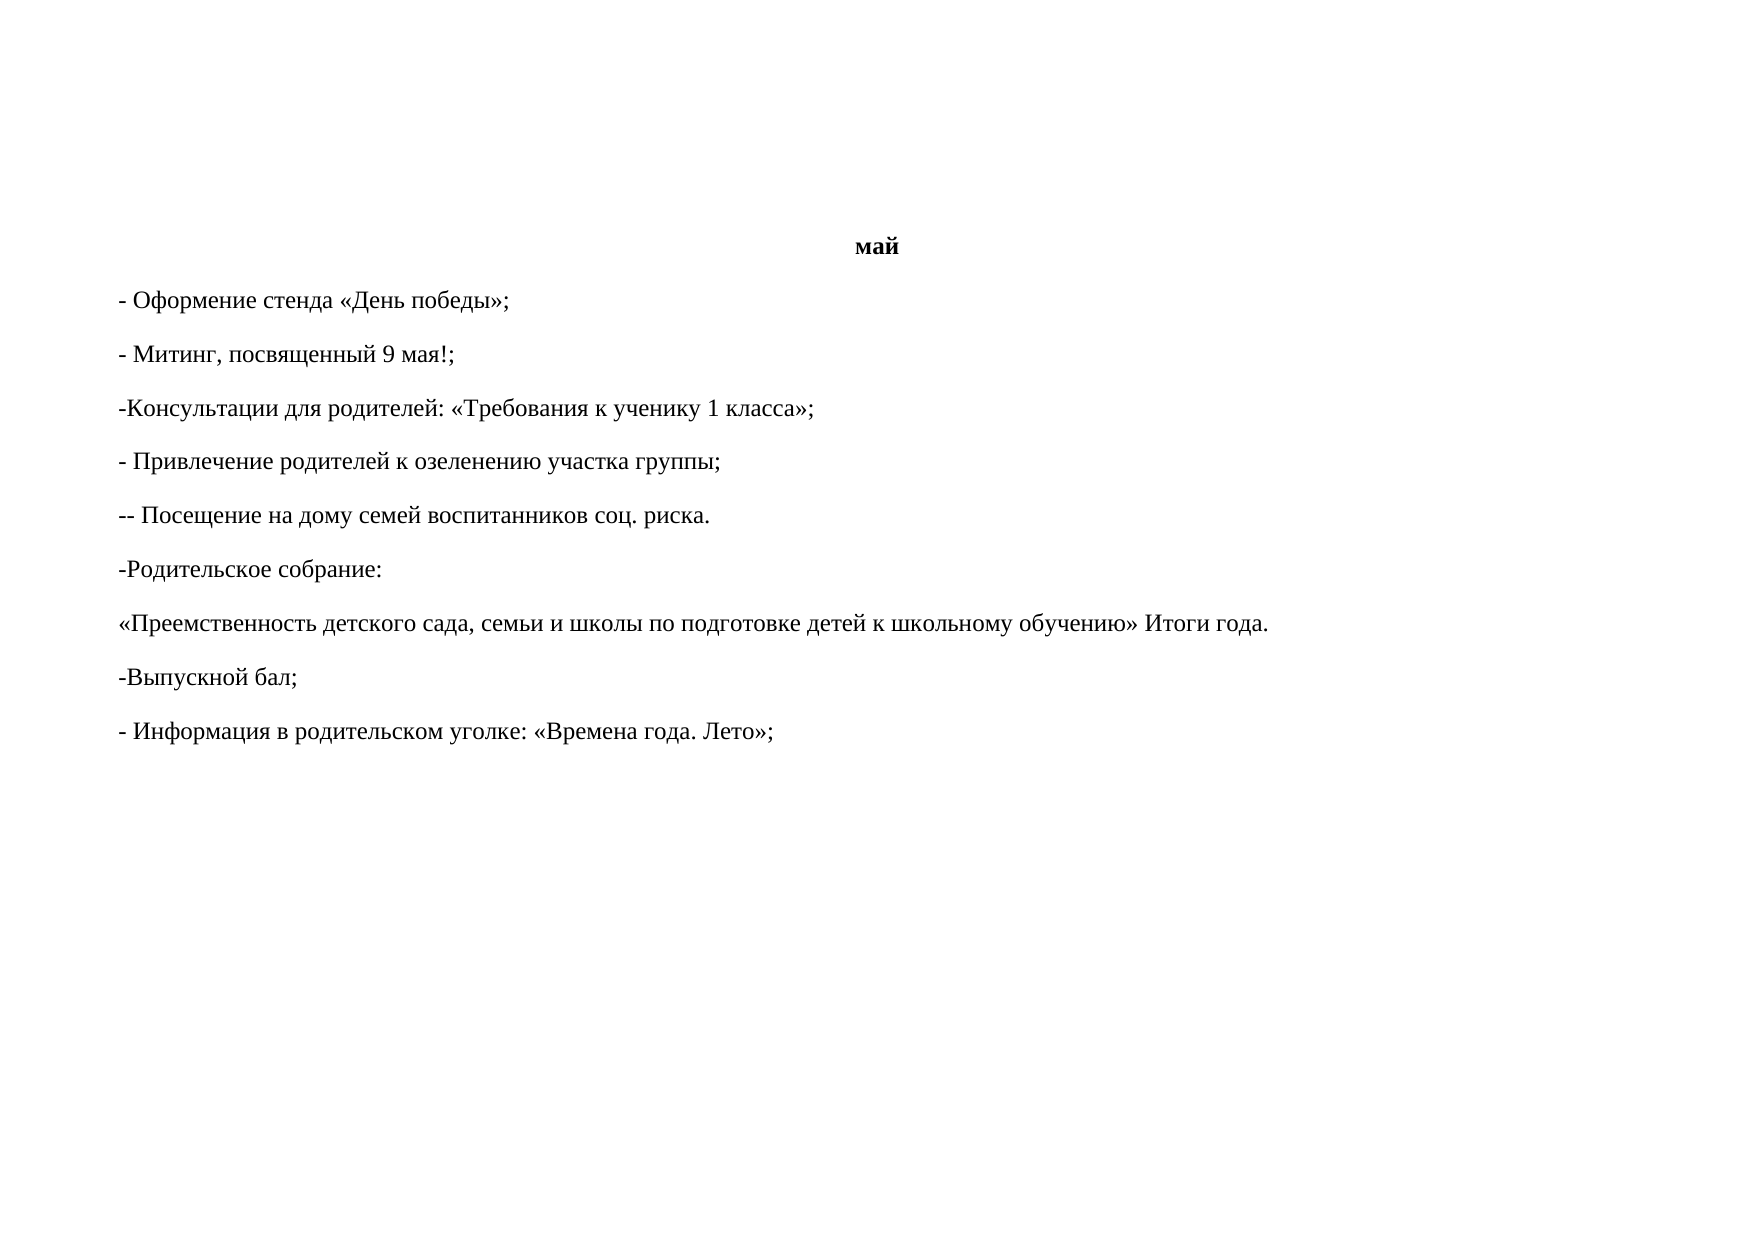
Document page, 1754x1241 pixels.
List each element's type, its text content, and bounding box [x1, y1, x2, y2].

text - Информация в родительском уголке: «Времена года. Лето»; [118, 716, 1636, 744]
text -Выпускной бал; [118, 662, 1636, 691]
text -Родительское собрание: [118, 554, 1636, 583]
text -- Посещение на дому семей воспитанников соц. риска. [118, 500, 1636, 529]
text - Митинг, посвященный 9 мая!; [118, 339, 1636, 367]
text - Привлечение родителей к озеленению участка группы; [118, 446, 1636, 475]
text -Консультации для родителей: «Требования к ученику 1 класса»; [118, 393, 1636, 421]
text май [118, 231, 1636, 260]
text - Оформение стенда «День победы»; [118, 285, 1636, 314]
text «Преемственность детского сада, семьи и школы по подготовке детей к школьному обучению» Итоги года. [118, 608, 1636, 637]
